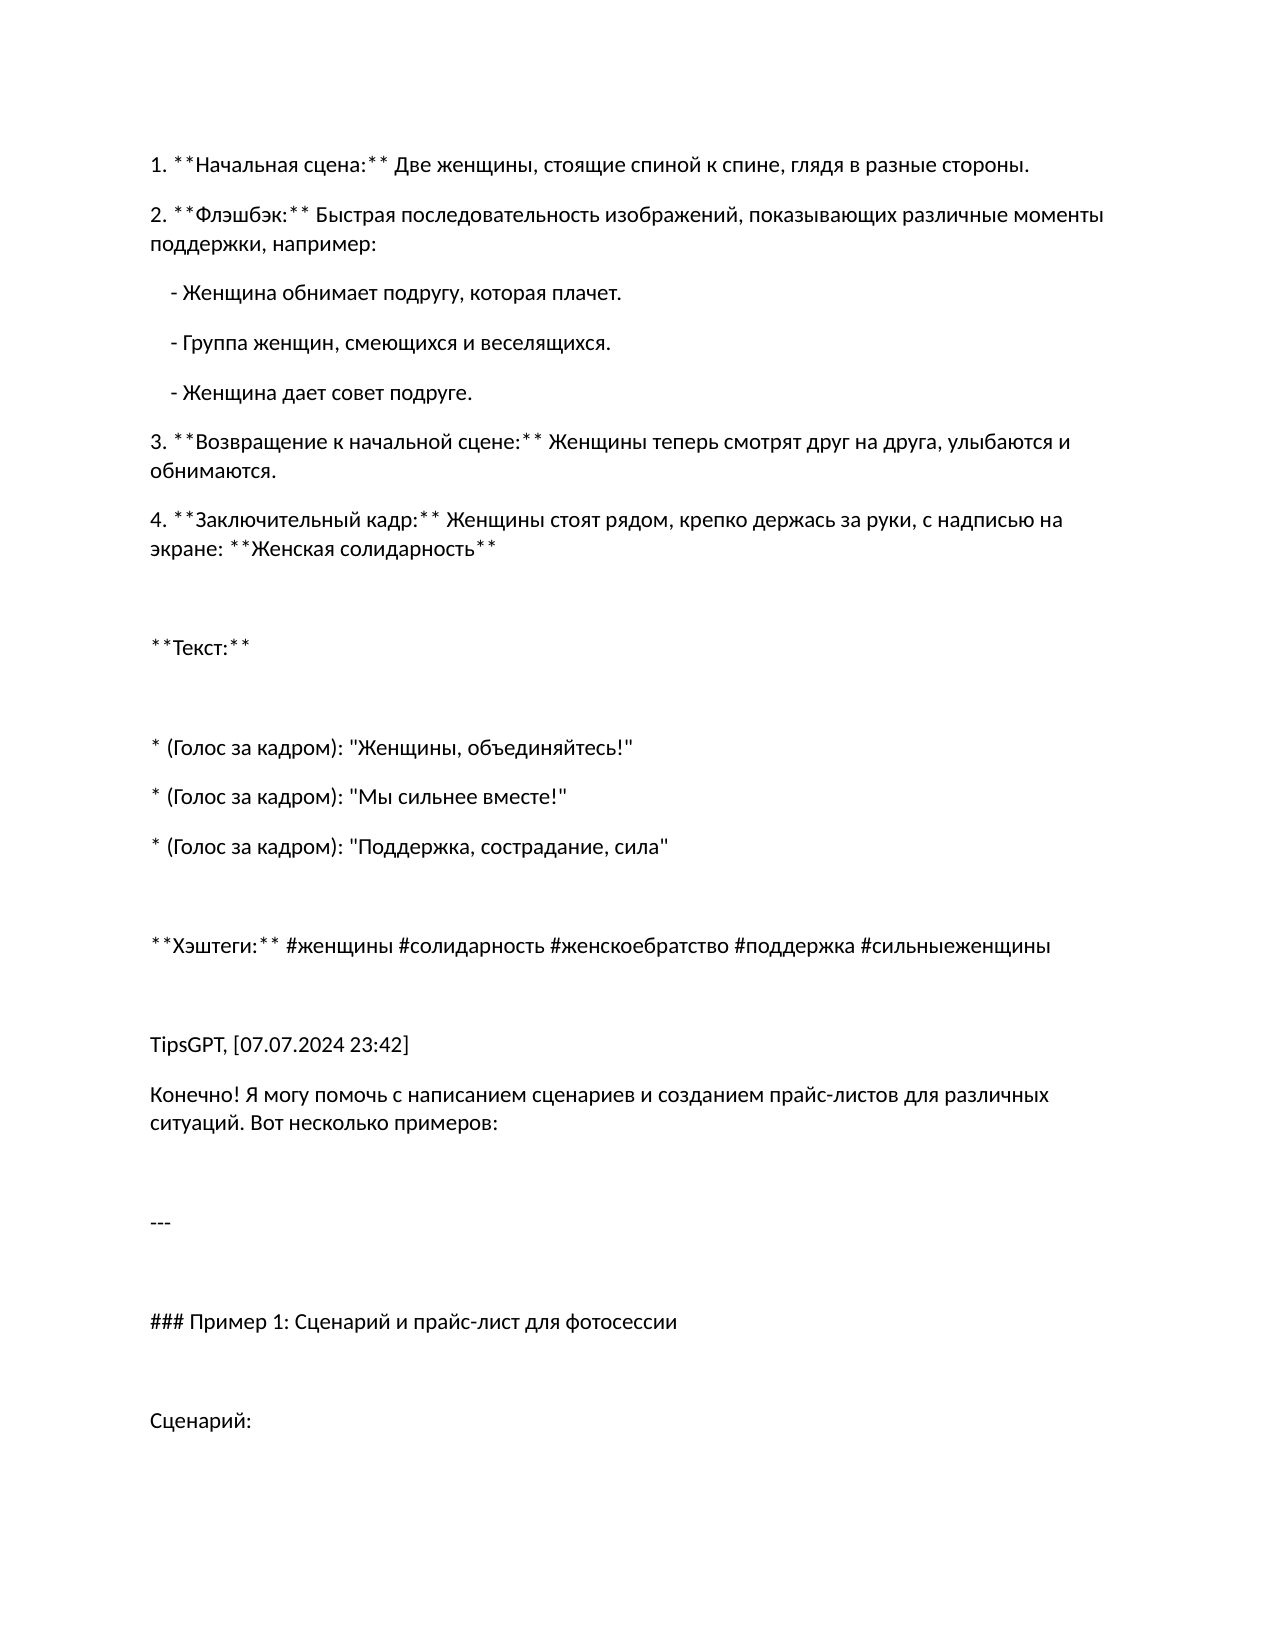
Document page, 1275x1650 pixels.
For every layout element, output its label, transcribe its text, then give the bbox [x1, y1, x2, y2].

text * (Голос за кадром): "Поддержка, сострадание, сила" [150, 831, 1125, 860]
text - Группа женщин, смеющихся и веселящихся. [150, 327, 1125, 356]
text 2. **Флэшбэк:** Быстрая последовательность изображений, показывающих различные моменты поддержки, например: [150, 199, 1125, 257]
text TipsGPT, [07.07.2024 23:42] [150, 1029, 1125, 1058]
text ### Пример 1: Сценарий и прайс-лист для фотосессии [150, 1306, 1125, 1335]
text * (Голос за кадром): "Мы сильнее вместе!" [150, 782, 1125, 810]
text --- [150, 1207, 1125, 1236]
text 1. **Начальная сцена:** Две женщины, стоящие спиной к спине, глядя в разные стороны. [150, 150, 1125, 179]
text **Текст:** [150, 633, 1125, 662]
text 3. **Возвращение к начальной сцене:** Женщины теперь смотрят друг на друга, улыбаются и обнимаются. [150, 427, 1125, 484]
text * (Голос за кадром): "Женщины, объединяйтесь!" [150, 732, 1125, 761]
text - Женщина дает совет подруге. [150, 377, 1125, 406]
text Конечно! Я могу помочь с написанием сценариев и созданием прайс-листов для различных ситуаций. Вот несколько примеров: [150, 1079, 1125, 1137]
text 4. **Заключительный кадр:** Женщины стоят рядом, крепко держась за руки, с надписью на экране: **Женская солидарность** [150, 505, 1125, 562]
text Сценарий: [150, 1405, 1125, 1434]
text - Женщина обнимает подругу, которая плачет. [150, 278, 1125, 307]
text **Хэштеги:** #женщины #солидарность #женскоебратство #поддержка #сильныеженщины [150, 930, 1125, 959]
